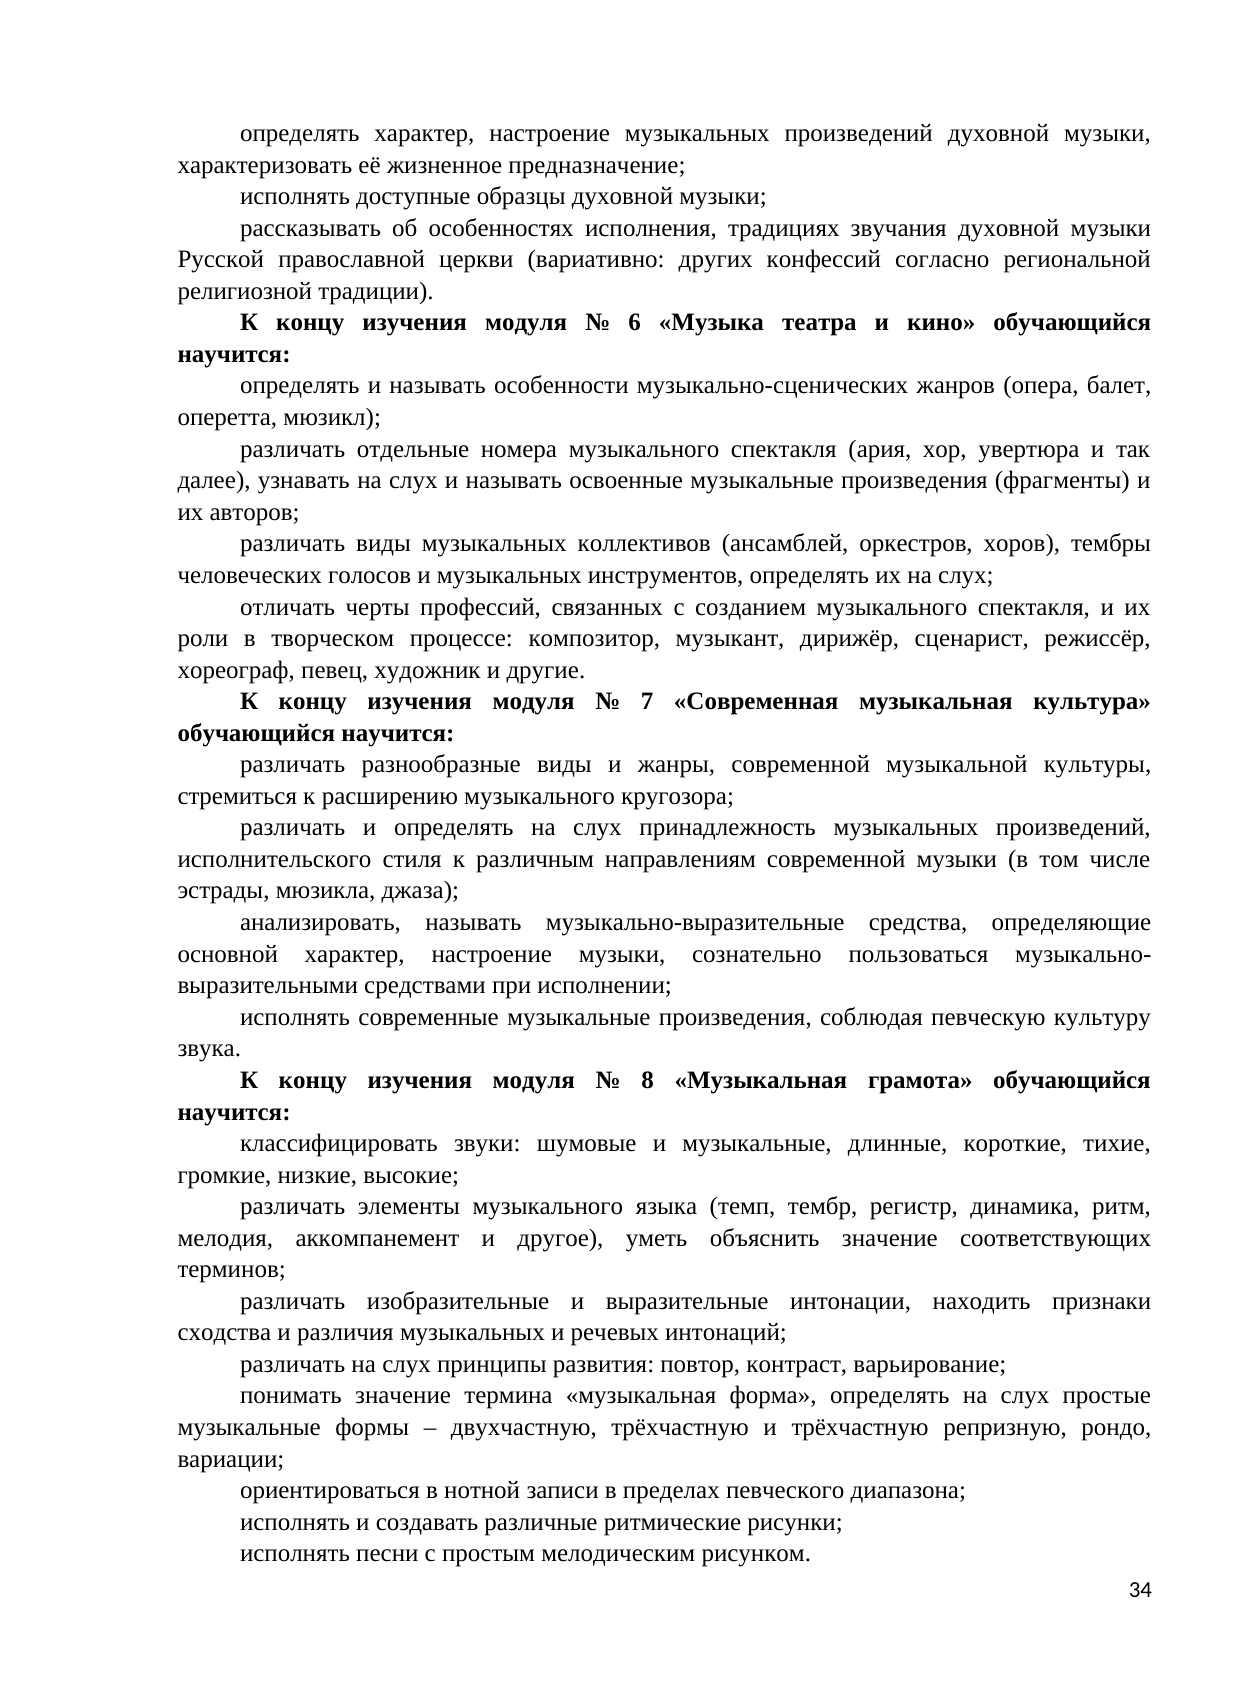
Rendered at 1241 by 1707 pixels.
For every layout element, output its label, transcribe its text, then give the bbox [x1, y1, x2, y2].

text различать виды музыкальных коллективов (ансамблей, оркестров, хоров), тембры человеческих голосов и музыкальных инструментов, определять их на слух; [177, 528, 1152, 589]
text исполнять песни с простым мелодическим рисунком. [177, 1538, 1152, 1567]
text различать отдельные номера музыкального спектакля (ария, хор, увертюра и так далее), узнавать на слух и называть освоенные музыкальные произведения (фрагменты) и их авторов; [177, 434, 1152, 526]
text исполнять современные музыкальные произведения, соблюдая певческую культуру звука. [177, 1002, 1152, 1062]
text различать изобразительные и выразительные интонации, находить признаки сходства и различия музыкальных и речевых интонаций; [177, 1286, 1152, 1346]
text анализировать, называть музыкально-выразительные средства, определяющие основной характер, настроение музыки, сознательно пользоваться музыкально-выразительными средствами при исполнении; [177, 907, 1152, 999]
text определять характер, настроение музыкальных произведений духовной музыки, характеризовать её жизненное предназначение; [177, 118, 1152, 178]
text различать элементы музыкального языка (темп, тембр, регистр, динамика, ритм, мелодия, аккомпанемент и другое), уметь объяснить значение соответствующих терминов; [177, 1191, 1152, 1283]
text ориентироваться в нотной записи в пределах певческого диапазона; [177, 1475, 1152, 1504]
text исполнять доступные образцы духовной музыки; [177, 181, 1152, 210]
text К концу изучения модуля № 6 «Музыка театра и кино» обучающийся научится: [177, 307, 1152, 368]
text классифицировать звуки: шумовые и музыкальные, длинные, короткие, тихие, громкие, низкие, высокие; [177, 1128, 1152, 1188]
text К концу изучения модуля № 7 «Современная музыкальная культура» обучающийся научится: [177, 686, 1152, 747]
text различать на слух принципы развития: повтор, контраст, варьирование; [177, 1349, 1152, 1378]
text различать и определять на слух принадлежность музыкальных произведений, исполнительского стиля к различным направлениям современной музыки (в том числе эстрады, мюзикла, джаза); [177, 812, 1152, 904]
text отличать черты профессий, связанных с созданием музыкального спектакля, и их роли в творческом процессе: композитор, музыкант, дирижёр, сценарист, режиссёр, хореограф, певец, художник и другие. [177, 592, 1152, 683]
text различать разнообразные виды и жанры, современной музыкальной культуры, стремиться к расширению музыкального кругозора; [177, 749, 1152, 810]
text понимать значение термина «музыкальная форма», определять на слух простые музыкальные формы – двухчастную, трёхчастную и трёхчастную репризную, рондо, вариации; [177, 1381, 1152, 1472]
text рассказывать об особенностях исполнения, традициях звучания духовной музыки Русской православной церкви (вариативно: других конфессий согласно региональной религиозной традиции). [177, 213, 1152, 305]
text определять и называть особенности музыкально-сценических жанров (опера, балет, оперетта, мюзикл); [177, 371, 1152, 431]
text К концу изучения модуля № 8 «Музыкальная грамота» обучающийся научится: [177, 1065, 1152, 1125]
text исполнять и создавать различные ритмические рисунки; [177, 1507, 1152, 1536]
